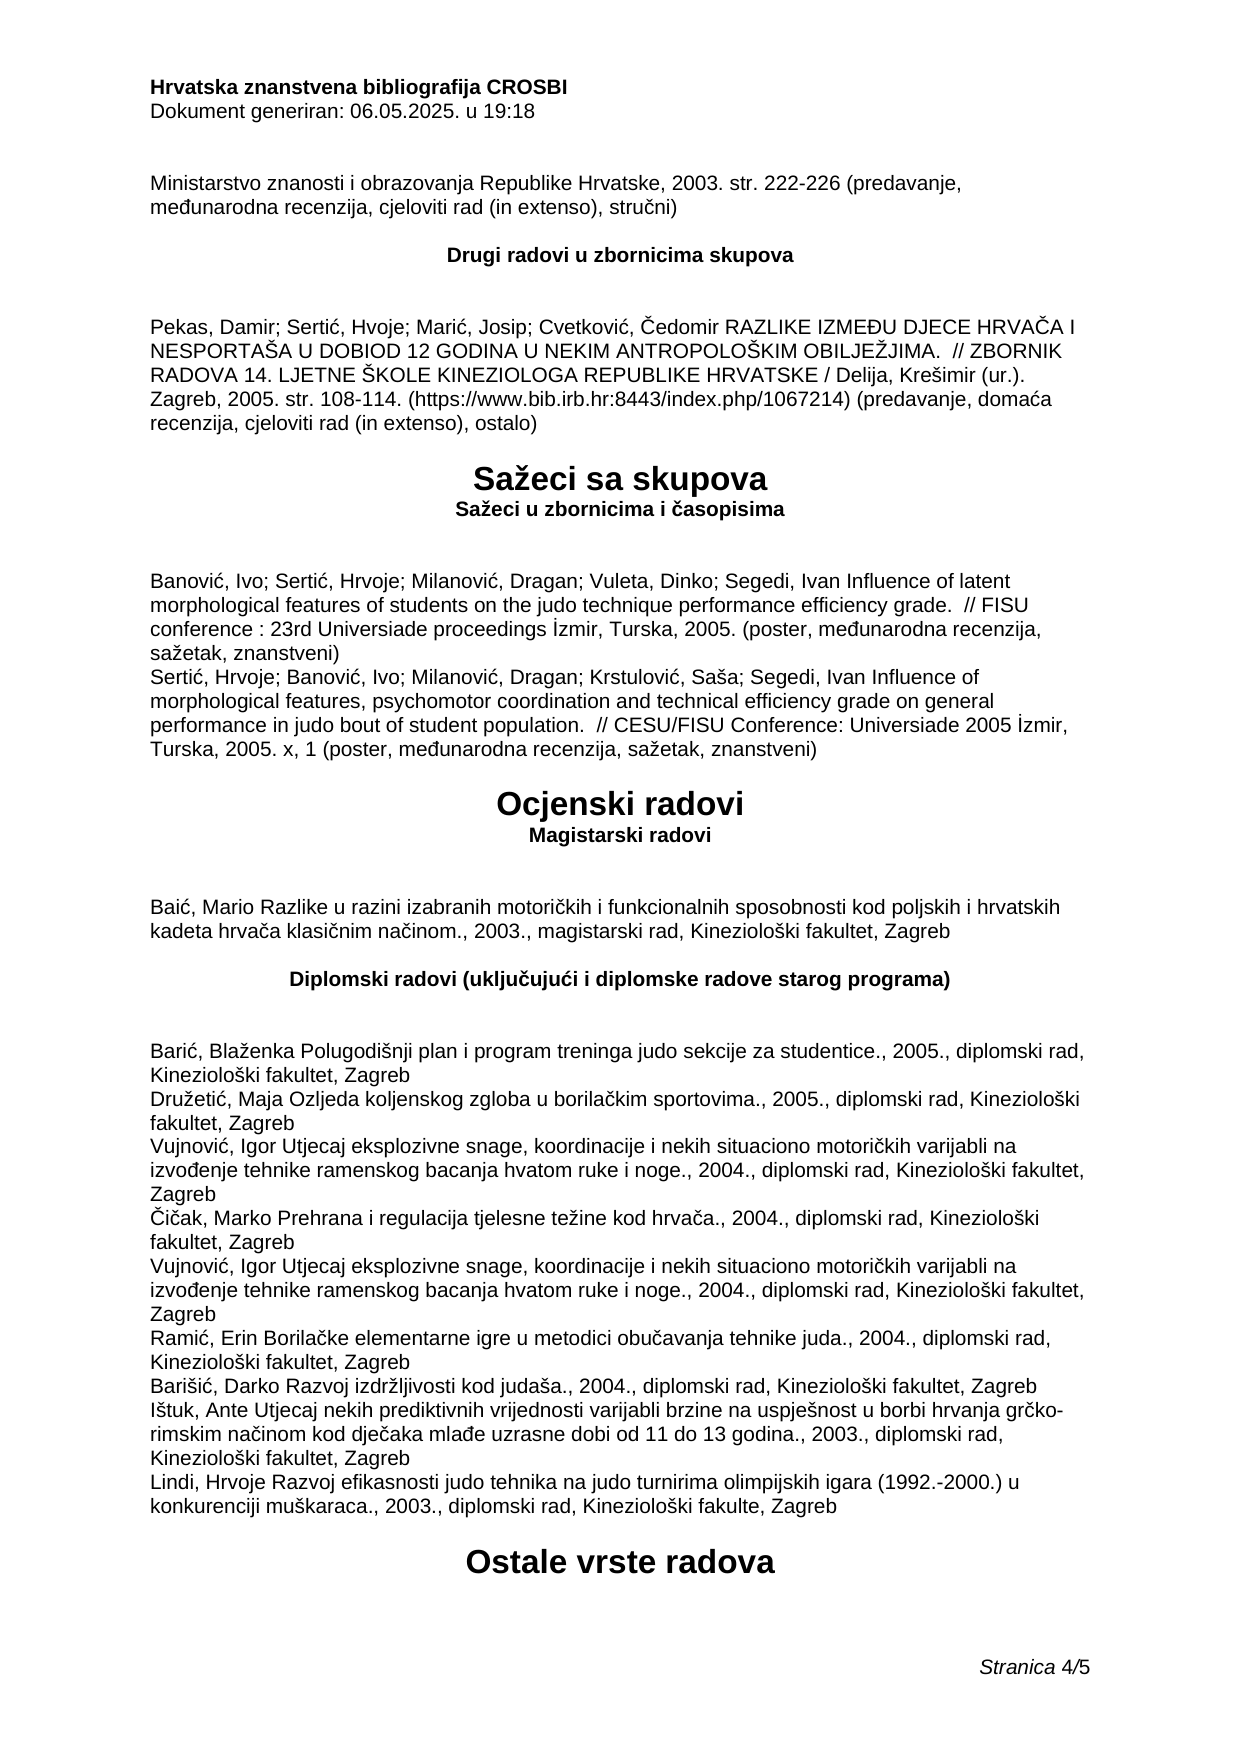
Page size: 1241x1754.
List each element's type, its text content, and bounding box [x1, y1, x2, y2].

subtitle Sažeci u zbornicima i časopisima [150, 497, 1090, 521]
text Čičak, Marko [150, 1206, 1090, 1254]
text Vujnović, Igor [150, 1134, 1090, 1206]
text Ramić, Erin [150, 1326, 1090, 1374]
text Barić, Blaženka [150, 1038, 1090, 1086]
text Vujnović, Igor [150, 1254, 1090, 1326]
text Družetić, Maja [150, 1086, 1090, 1134]
text Pekas, Damir; Sertić, Hvoje; Marić, Josip; Cvetković, Čedomir [150, 315, 1090, 434]
text Ištuk, Ante [150, 1398, 1090, 1470]
text Lindi, Hrvoje [150, 1470, 1090, 1518]
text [150, 171, 1090, 219]
text Banović, Ivo; Sertić, Hrvoje; Milanović, Dragan; Vuleta, Dinko; Segedi, Ivan [150, 569, 1090, 665]
subtitle Ocjenski radovi [150, 784, 1090, 823]
text Baić, Mario [150, 895, 1090, 943]
subtitle Magistarski radovi [150, 823, 1090, 847]
subtitle Drugi radovi u zbornicima skupova [150, 243, 1090, 267]
subtitle Sažeci sa skupova [150, 458, 1090, 497]
text Sertić, Hrvoje; Banović, Ivo; Milanović, Dragan; Krstulović, Saša; Segedi, Ivan [150, 665, 1090, 761]
subtitle Diplomski radovi (uključujući i diplomske radove starog programa) [150, 967, 1090, 991]
subtitle Ostale vrste radova [150, 1542, 1090, 1580]
text Barišić, Darko [150, 1374, 1090, 1398]
